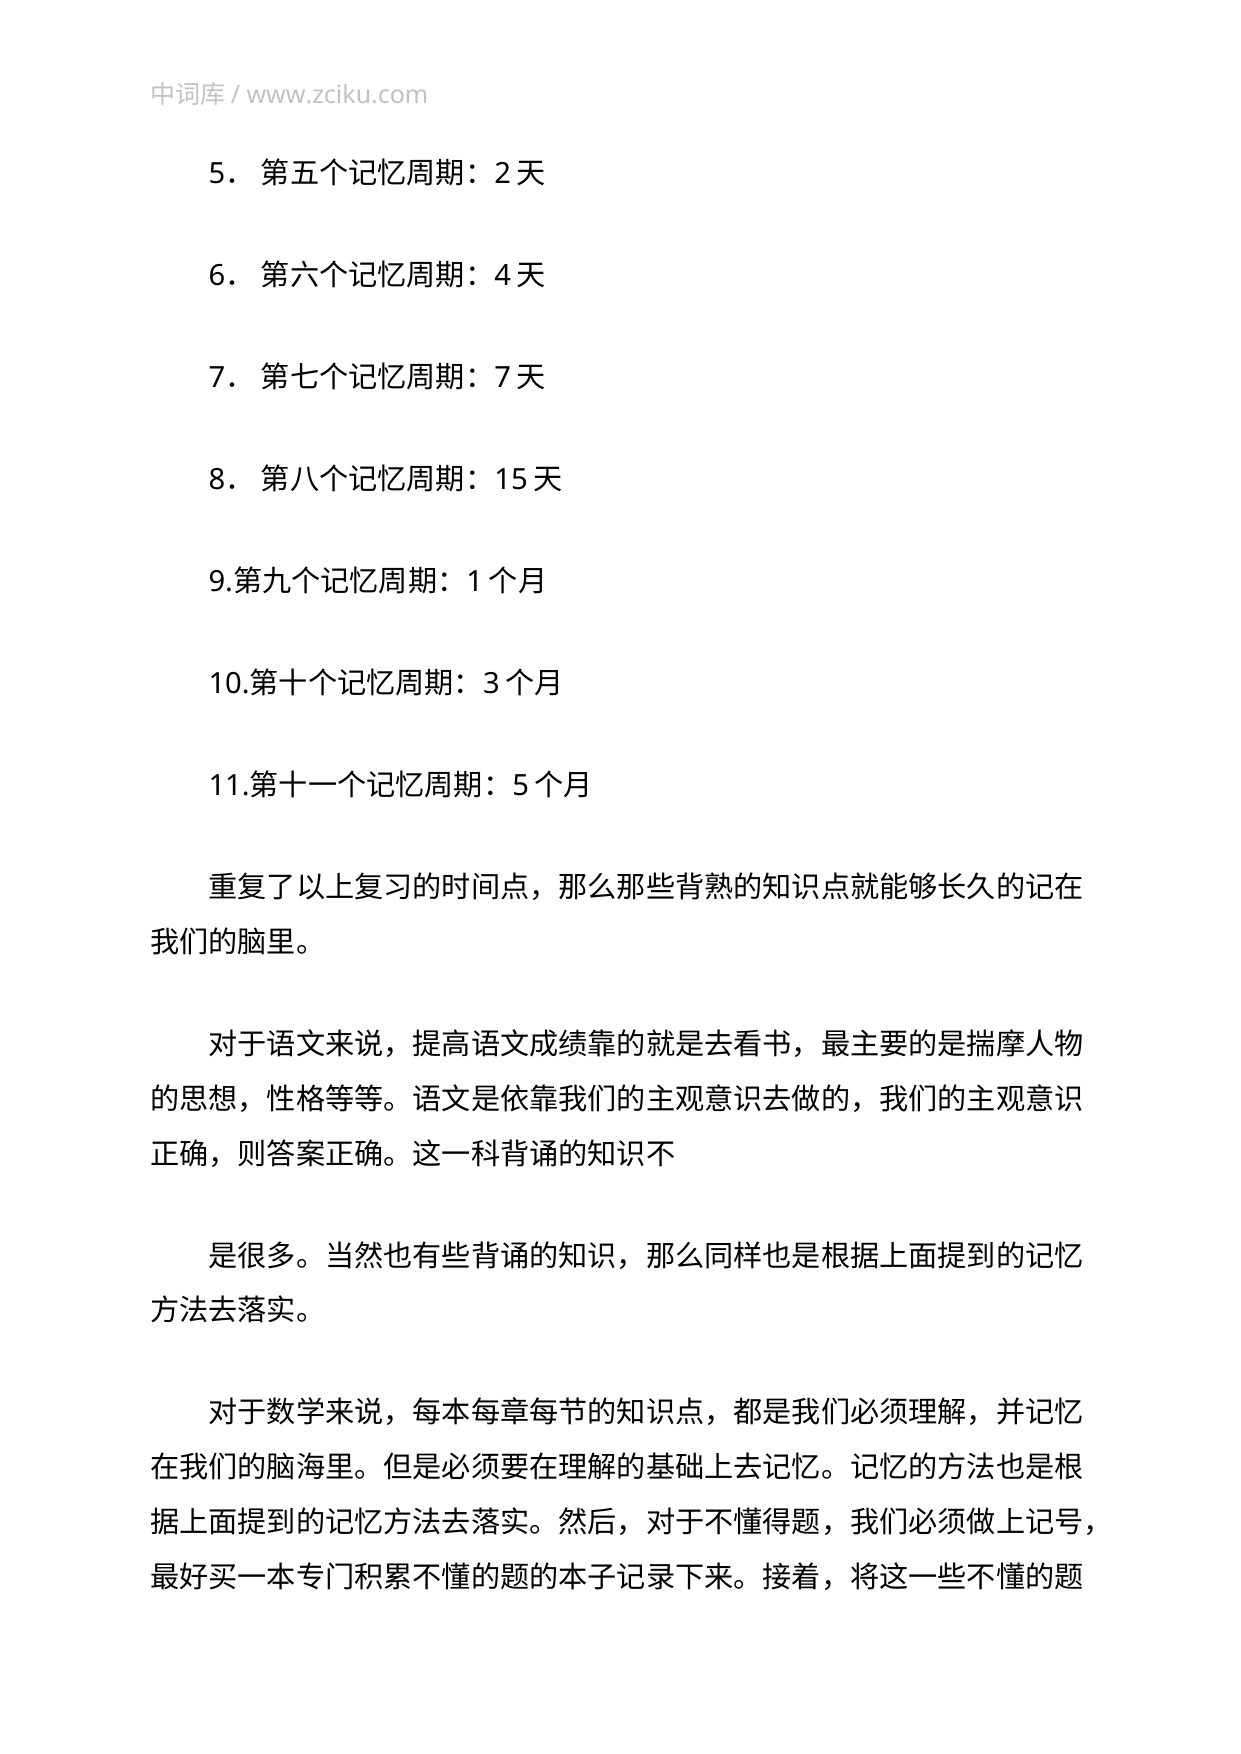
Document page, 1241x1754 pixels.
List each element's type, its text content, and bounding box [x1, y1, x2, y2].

text 是很多。当然也有些背诵的知识，那么同样也是根据上面提到的记忆方法去落实。 [150, 1232, 1090, 1329]
text 11.第十一个记忆周期：5个月 [150, 762, 1090, 804]
text 6． 第六个记忆周期：4天 [150, 252, 1090, 294]
text 重复了以上复习的时间点，那么那些背熟的知识点就能够长久的记在我们的脑里。 [150, 864, 1090, 961]
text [150, 1389, 1090, 1596]
text 9.第九个记忆周期：1个月 [150, 558, 1090, 600]
text 对于语文来说，提高语文成绩靠的就是去看书，最主要的是揣摩人物的思想，性格等等。语文是依靠我们的主观意识去做的，我们的主观意识正确，则答案正确。这一科背诵的知识不 [150, 1021, 1090, 1173]
text 8． 第八个记忆周期：15天 [150, 456, 1090, 498]
text 5． 第五个记忆周期：2天 [150, 150, 1090, 192]
text 10.第十个记忆周期：3个月 [150, 660, 1090, 702]
text 7． 第七个记忆周期：7天 [150, 354, 1090, 396]
